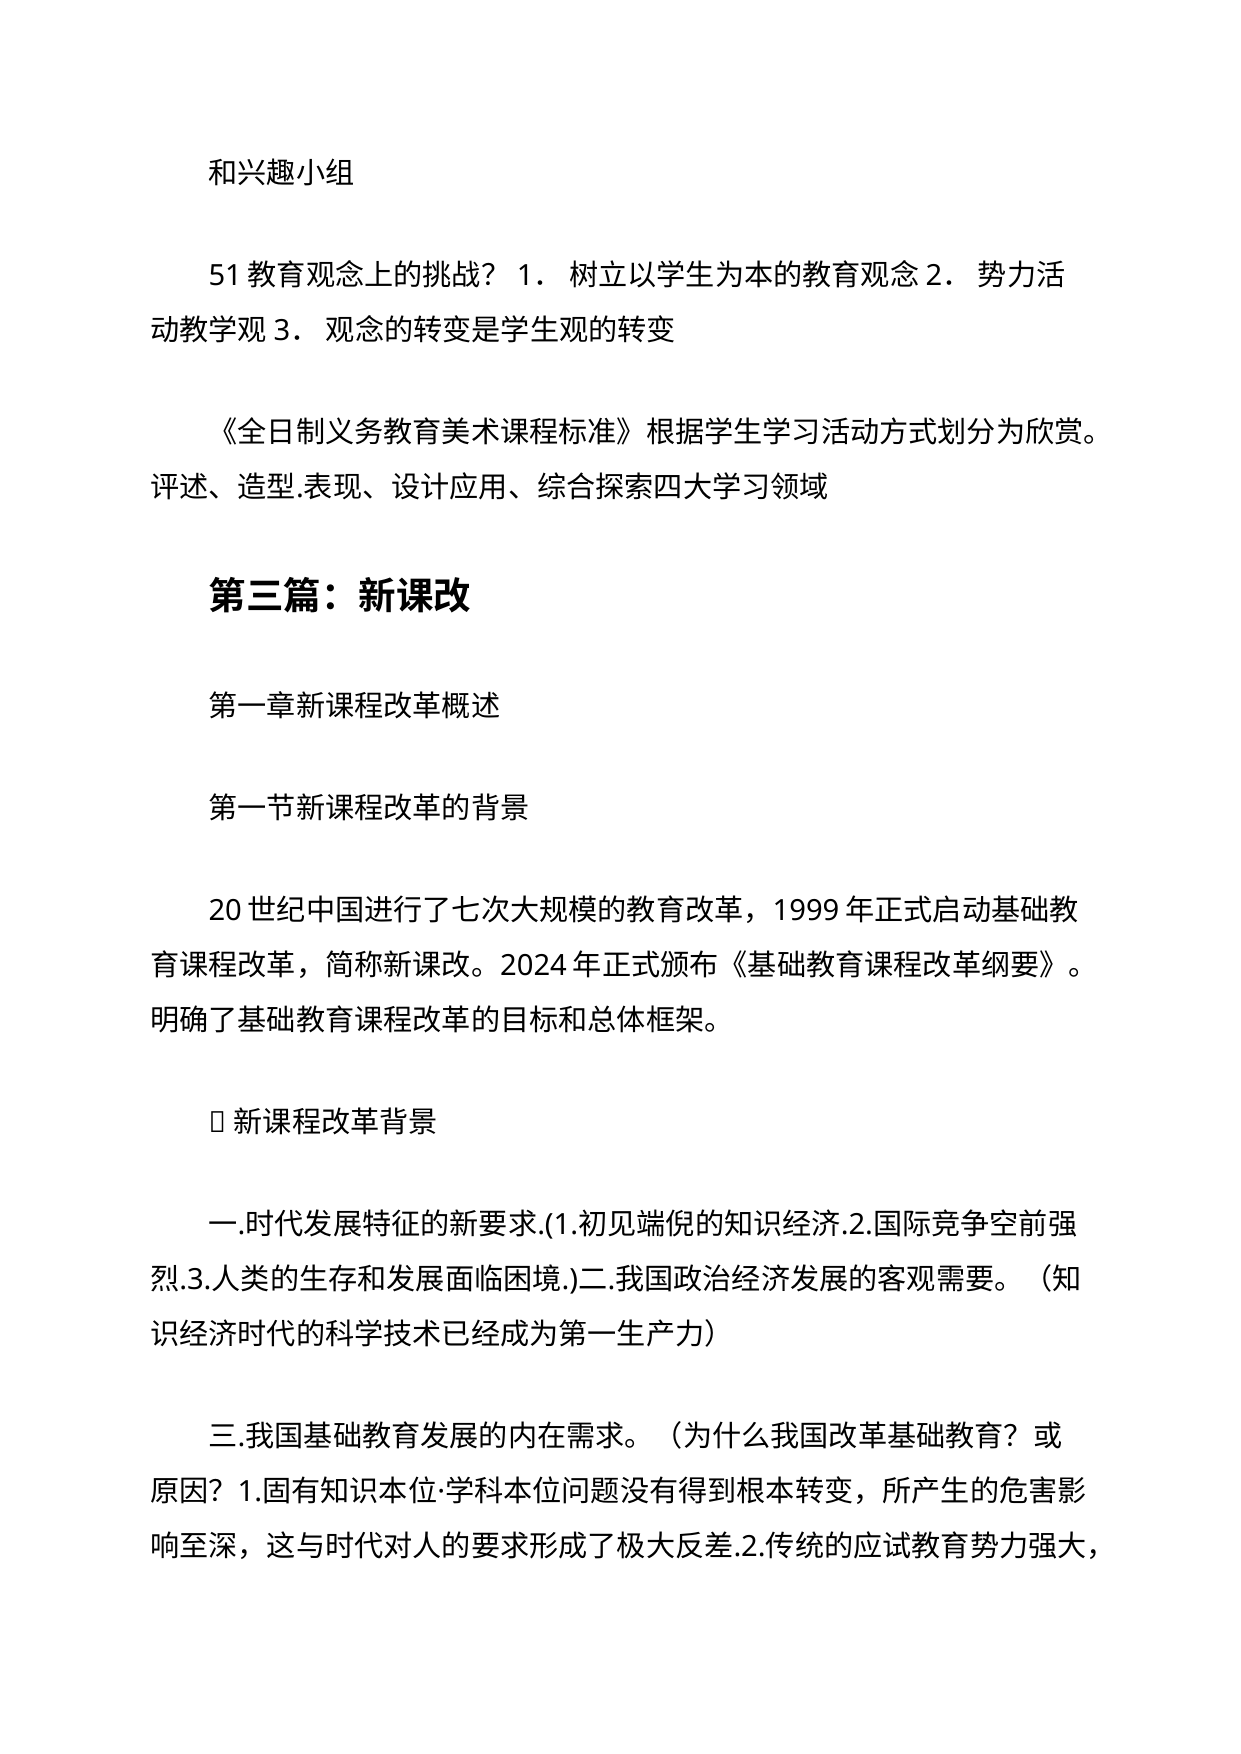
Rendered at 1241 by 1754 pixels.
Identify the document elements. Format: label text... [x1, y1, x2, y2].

text  新课程改革背景 [150, 1098, 1090, 1141]
text 51教育观念上的挑战？ 1． 树立以学生为本的教育观念 2． 势力活动教学观 3． 观念的转变是学生观的转变 [150, 252, 1090, 349]
text 和兴趣小组 [150, 150, 1090, 192]
text 一.时代发展特征的新要求.(1.初见端倪的知识经济.2.国际竞争空前强烈.3.人类的生存和发展面临困境.)二.我国政治经济发展的客观需要。（知识经济时代的科学技术已经成为第一生产力） [150, 1200, 1090, 1353]
text 20世纪中国进行了七次大规模的教育改革，1999年正式启动基础教育课程改革，简称新课改。2024年正式颁布《基础教育课程改革纲要》。明确了基础教育课程改革的目标和总体框架。 [150, 887, 1090, 1039]
text 第一节新课程改革的背景 [150, 785, 1090, 827]
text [150, 1412, 1090, 1564]
text 《全日制义务教育美术课程标准》根据学生学习活动方式划分为欣赏。评述、造型.表现、设计应用、综合探索四大学习领域 [150, 409, 1090, 506]
text 第一章新课程改革概述 [150, 683, 1090, 725]
text 第三篇：新课改 [150, 566, 1090, 620]
